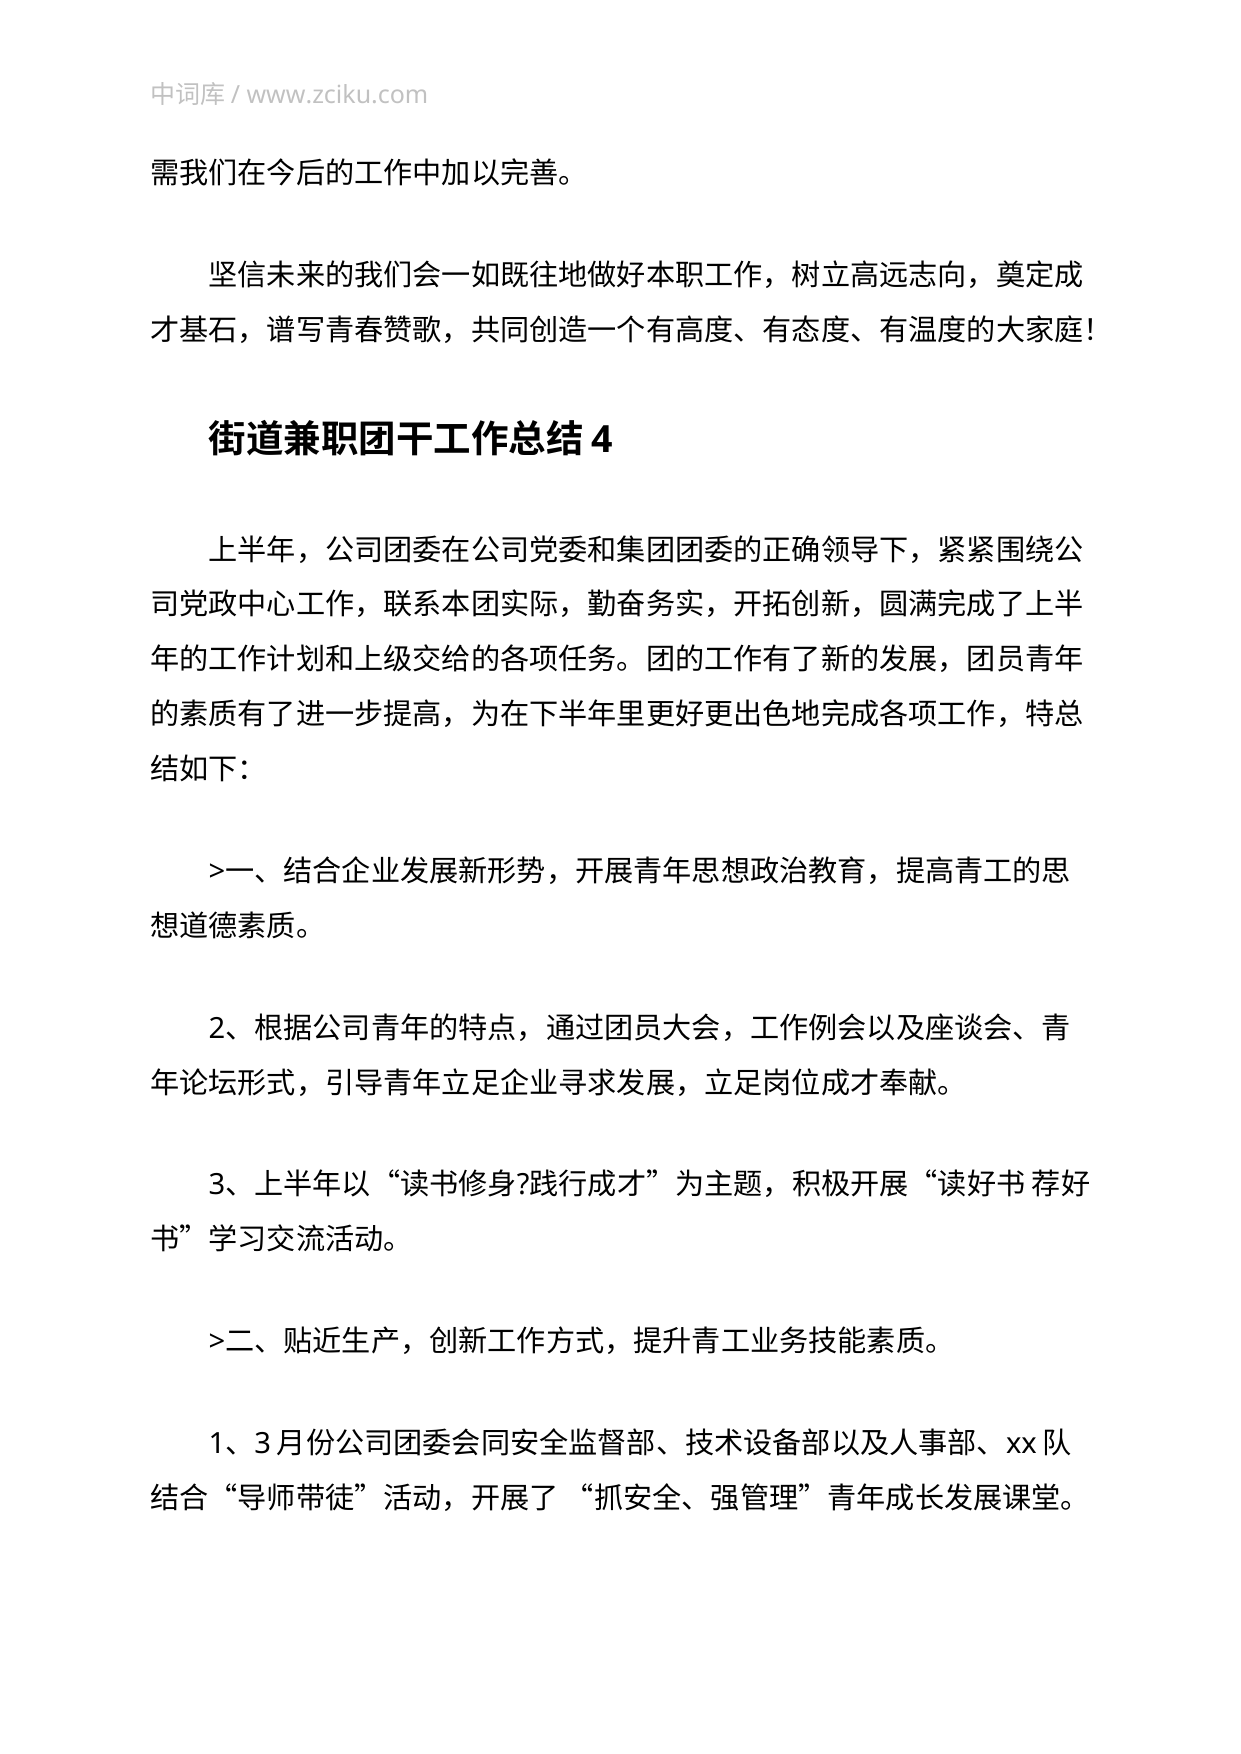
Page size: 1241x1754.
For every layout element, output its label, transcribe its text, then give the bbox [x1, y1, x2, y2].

text 坚信未来的我们会一如既往地做好本职工作，树立高远志向，奠定成才基石，谱写青春赞歌，共同创造一个有高度、有态度、有温度的大家庭！ [150, 252, 1090, 349]
text 上半年，公司团委在公司党委和集团团委的正确领导下，紧紧围绕公司党政中心工作，联系本团实际，勤奋务实，开拓创新，圆满完成了上半年的工作计划和上级交给的各项任务。团的工作有了新的发展，团员青年的素质有了进一步提高，为在下半年里更好更出色地完成各项工作，特总结如下： [150, 526, 1090, 788]
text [150, 150, 1090, 192]
text 2、根据公司青年的特点，通过团员大会，工作例会以及座谈会、青年论坛形式，引导青年立足企业寻求发展，立足岗位成才奉献。 [150, 1004, 1090, 1101]
text 1、3月份公司团委会同安全监督部、技术设备部以及人事部、xx队结合“导师带徒”活动，开展了 “抓安全、强管理”青年成长发展课堂。 [150, 1420, 1090, 1517]
text >二、贴近生产，创新工作方式，提升青工业务技能素质。 [150, 1318, 1090, 1360]
text >一、结合企业发展新形势，开展青年思想政治教育，提高青工的思想道德素质。 [150, 847, 1090, 945]
text 3、上半年以“读书修身?践行成才”为主题，积极开展“读好书 荐好书”学习交流活动。 [150, 1161, 1090, 1258]
text 街道兼职团干工作总结4 [150, 408, 1090, 463]
